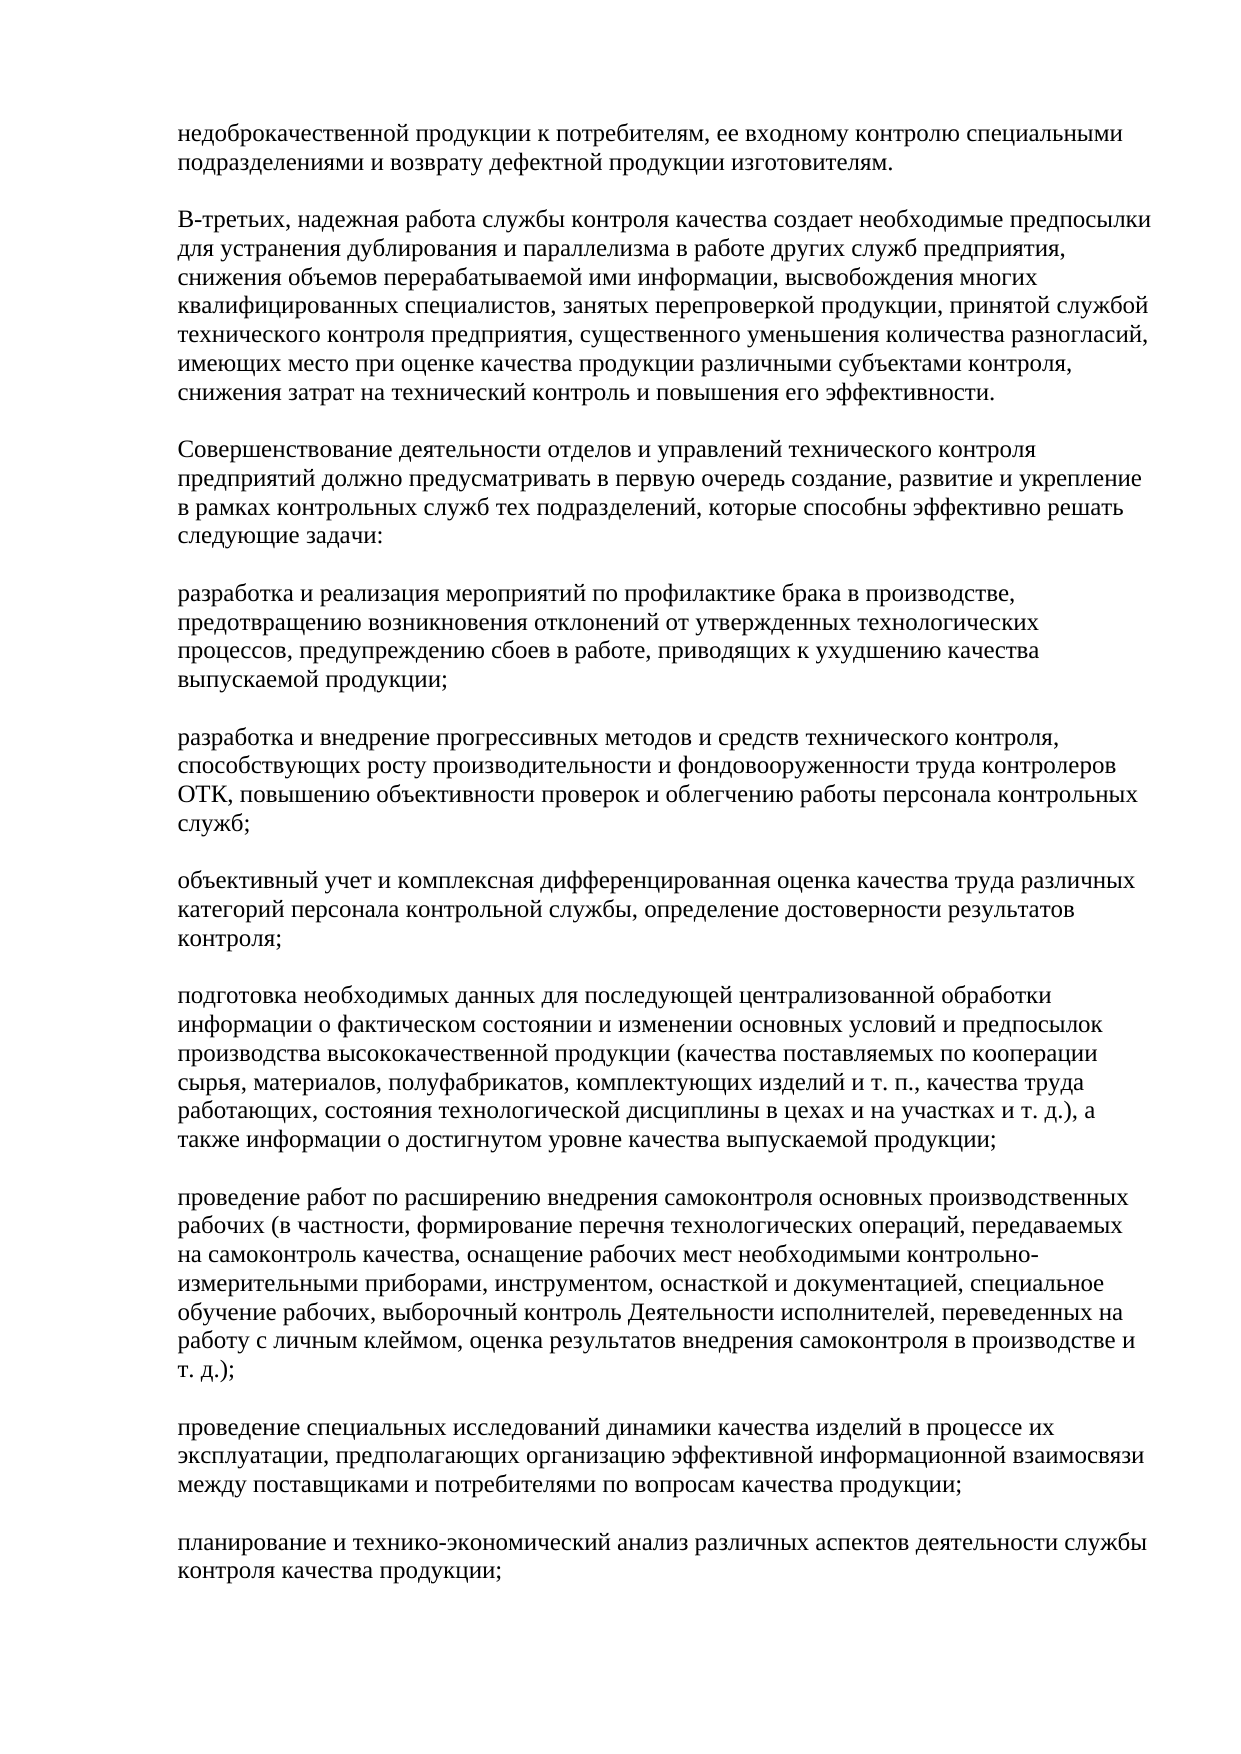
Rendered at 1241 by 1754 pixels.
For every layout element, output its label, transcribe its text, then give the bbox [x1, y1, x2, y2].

text проведение работ по расширению внедрения самоконтроля основных производственных рабочих (в частности, формирование перечня технологических операций, передаваемых на самоконтроль качества, оснащение рабочих мест необходимыми контрольно-измерительными приборами, инструментом, оснасткой и документацией, специальное обучение рабочих, выборочный контроль Деятельности исполнителей, переведенных на работу с личным клеймом, оценка результатов внедрения самоконтроля в производстве и т. д.); [177, 1182, 1152, 1383]
text разработка и внедрение прогрессивных методов и средств технического контроля, способствующих росту производительности и фондовооруженности труда контролеров ОТК, повышению объективности проверок и облегчению работы персонала контрольных служб; [177, 722, 1152, 837]
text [177, 118, 1152, 176]
text Совершенствование деятельности отделов и управлений технического контроля предприятий должно предусматривать в первую очередь создание, развитие и укрепление в рамках контрольных служб тех подразделений, которые способны эффективно решать следующие задачи: [177, 434, 1152, 549]
text проведение специальных исследований динамики качества изделий в процессе их эксплуатации, предполагающих организацию эффективной информационной взаимосвязи между поставщиками и потребителями по вопросам качества продукции; [177, 1412, 1152, 1498]
text планирование и технико-экономический анализ различных аспектов деятельности службы контроля качества продукции; [177, 1527, 1152, 1584]
text разработка и реализация мероприятий по профилактике брака в производстве, предотвращению возникновения отклонений от утвержденных технологических процессов, предупреждению сбоев в работе, приводящих к ухудшению качества выпускаемой продукции; [177, 578, 1152, 693]
text В-третьих, надежная работа службы контроля качества создает необходимые предпосылки для устранения дублирования и параллелизма в работе других служб предприятия, снижения объемов перерабатываемой ими информации, высвобождения многих квалифицированных специалистов, занятых перепроверкой продукции, принятой службой технического контроля предприятия, существенного уменьшения количества разногласий, имеющих место при оценке качества продукции различными субъектами контроля, снижения затрат на технический контроль и повышения его эффективности. [177, 204, 1152, 406]
text объективный учет и комплексная дифференцированная оценка качества труда различных категорий персонала контрольной службы, определение достоверности результатов контроля; [177, 866, 1152, 952]
text подготовка необходимых данных для последующей централизованной обработки информации о фактическом состоянии и изменении основных условий и предпосылок производства высококачественной продукции (качества поставляемых по кооперации сырья, материалов, полуфабрикатов, комплектующих изделий и т. п., качества труда работающих, состояния технологической дисциплины в цехах и на участках и т. д.), а также информации о достигнутом уровне качества выпускаемой продукции; [177, 981, 1152, 1153]
